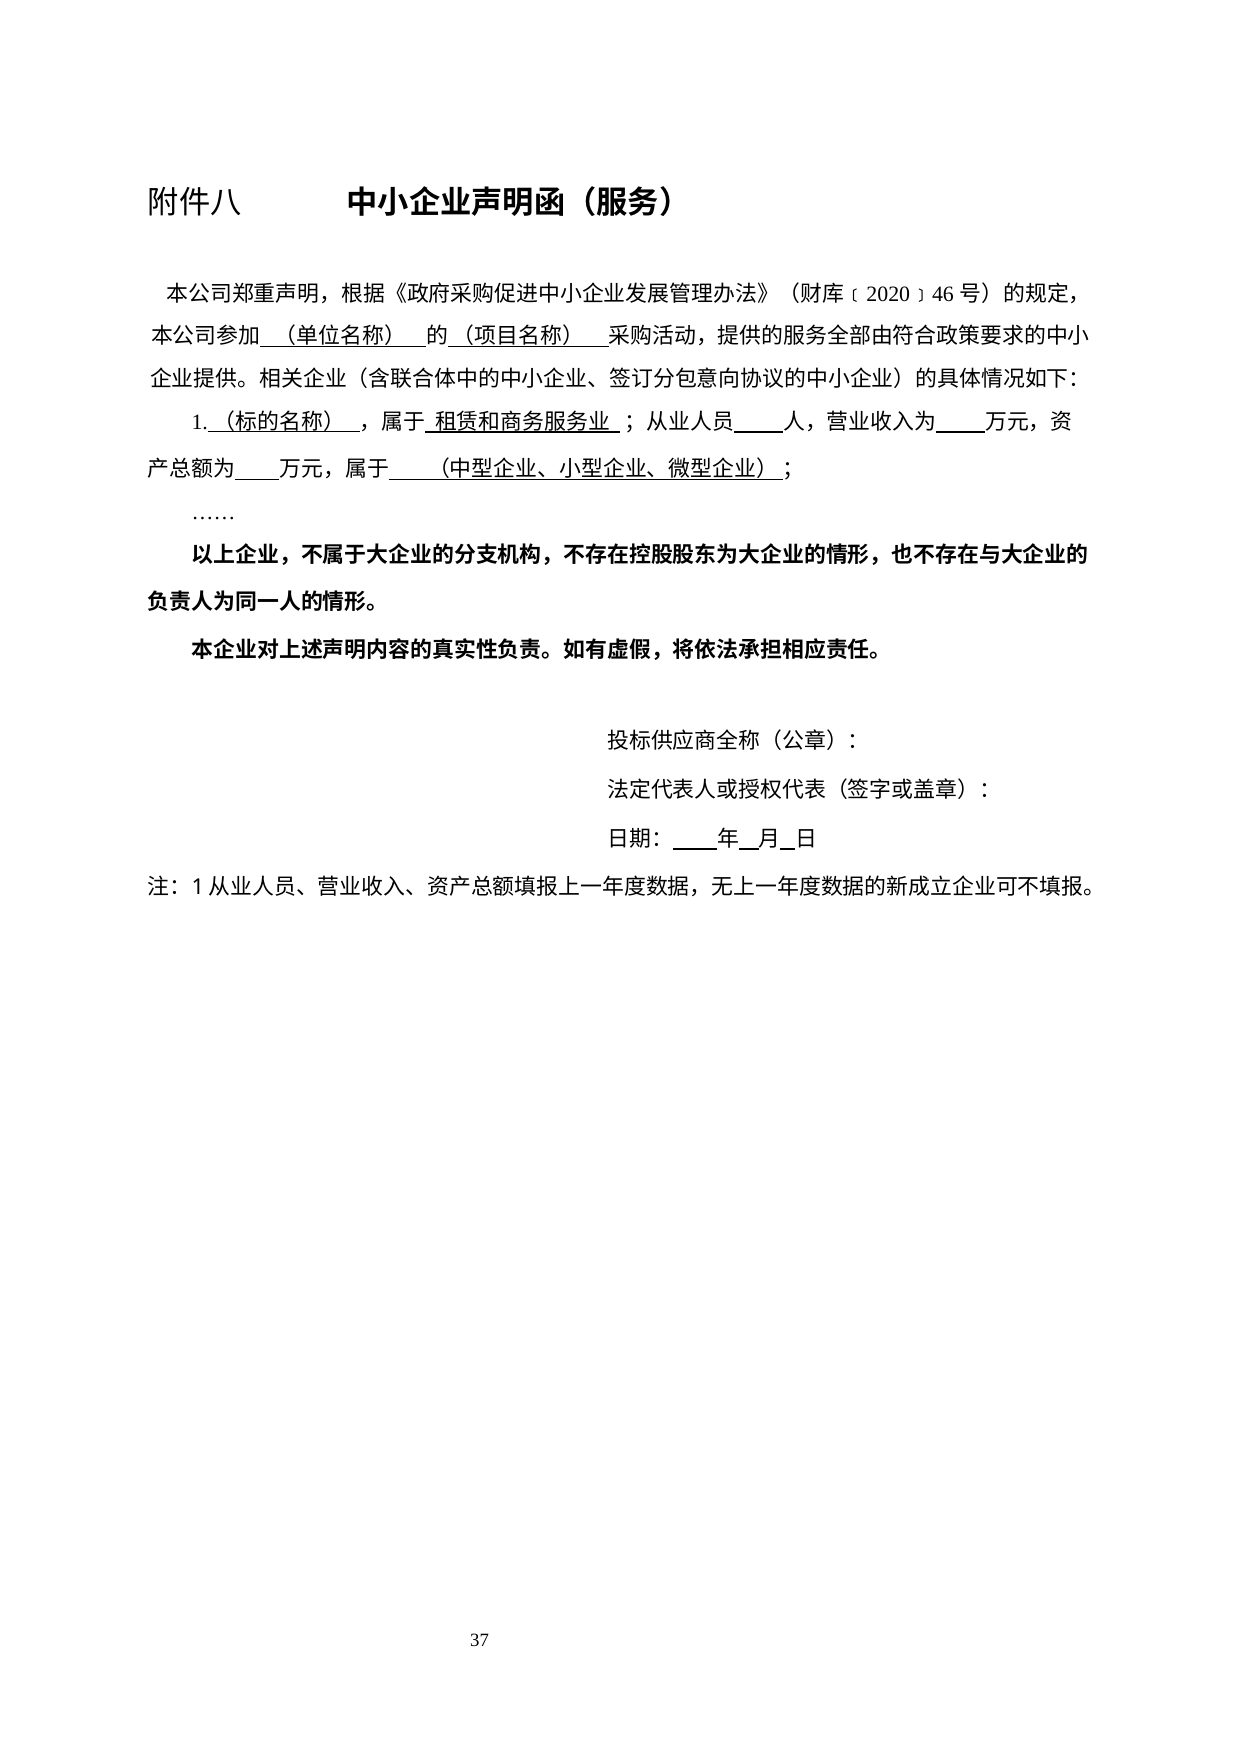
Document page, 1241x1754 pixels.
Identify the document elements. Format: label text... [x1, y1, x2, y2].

text 注：1从业人员、营业收入、资产总额填报上一年度数据，无上一年度数据的新成立企业可不填报。 [148, 869, 1092, 901]
text 本公司郑重声明，根据《政府采购促进中小企业发展管理办法》（财库﹝2020﹞46 号）的规定，本公司参加 （单位名称） 的 （项目名称） 采购活动，提供的服务全部由符合政策要求的中小企业提供。相关企业（含联合体中的中小企业、签订分包意向协议的中小企业）的具体情况如下： [148, 276, 1092, 393]
text 本企业对上述声明内容的真实性负责。如有虚假，将依法承担相应责任。 [148, 632, 1092, 663]
text 法定代表人或授权代表（签字或盖章）： [148, 772, 1093, 804]
text 日期： 年 月 日 [148, 821, 1092, 853]
text …… [148, 499, 1092, 524]
text 附件八 中小企业声明函（服务） [148, 167, 1092, 226]
text 1. （标的名称） ，属于 租赁和商务服务业 ；从业人员 人，营业收入为 万元，资产总额为 万元，属于 （中型企业、小型企业、微型企业） ； [148, 404, 1092, 483]
text 以上企业，不属于大企业的分支机构，不存在控股股东为大企业的情形，也不存在与大企业的负责人为同一人的情形。 [148, 537, 1092, 616]
text 投标供应商全称（公章）： [148, 723, 1095, 756]
